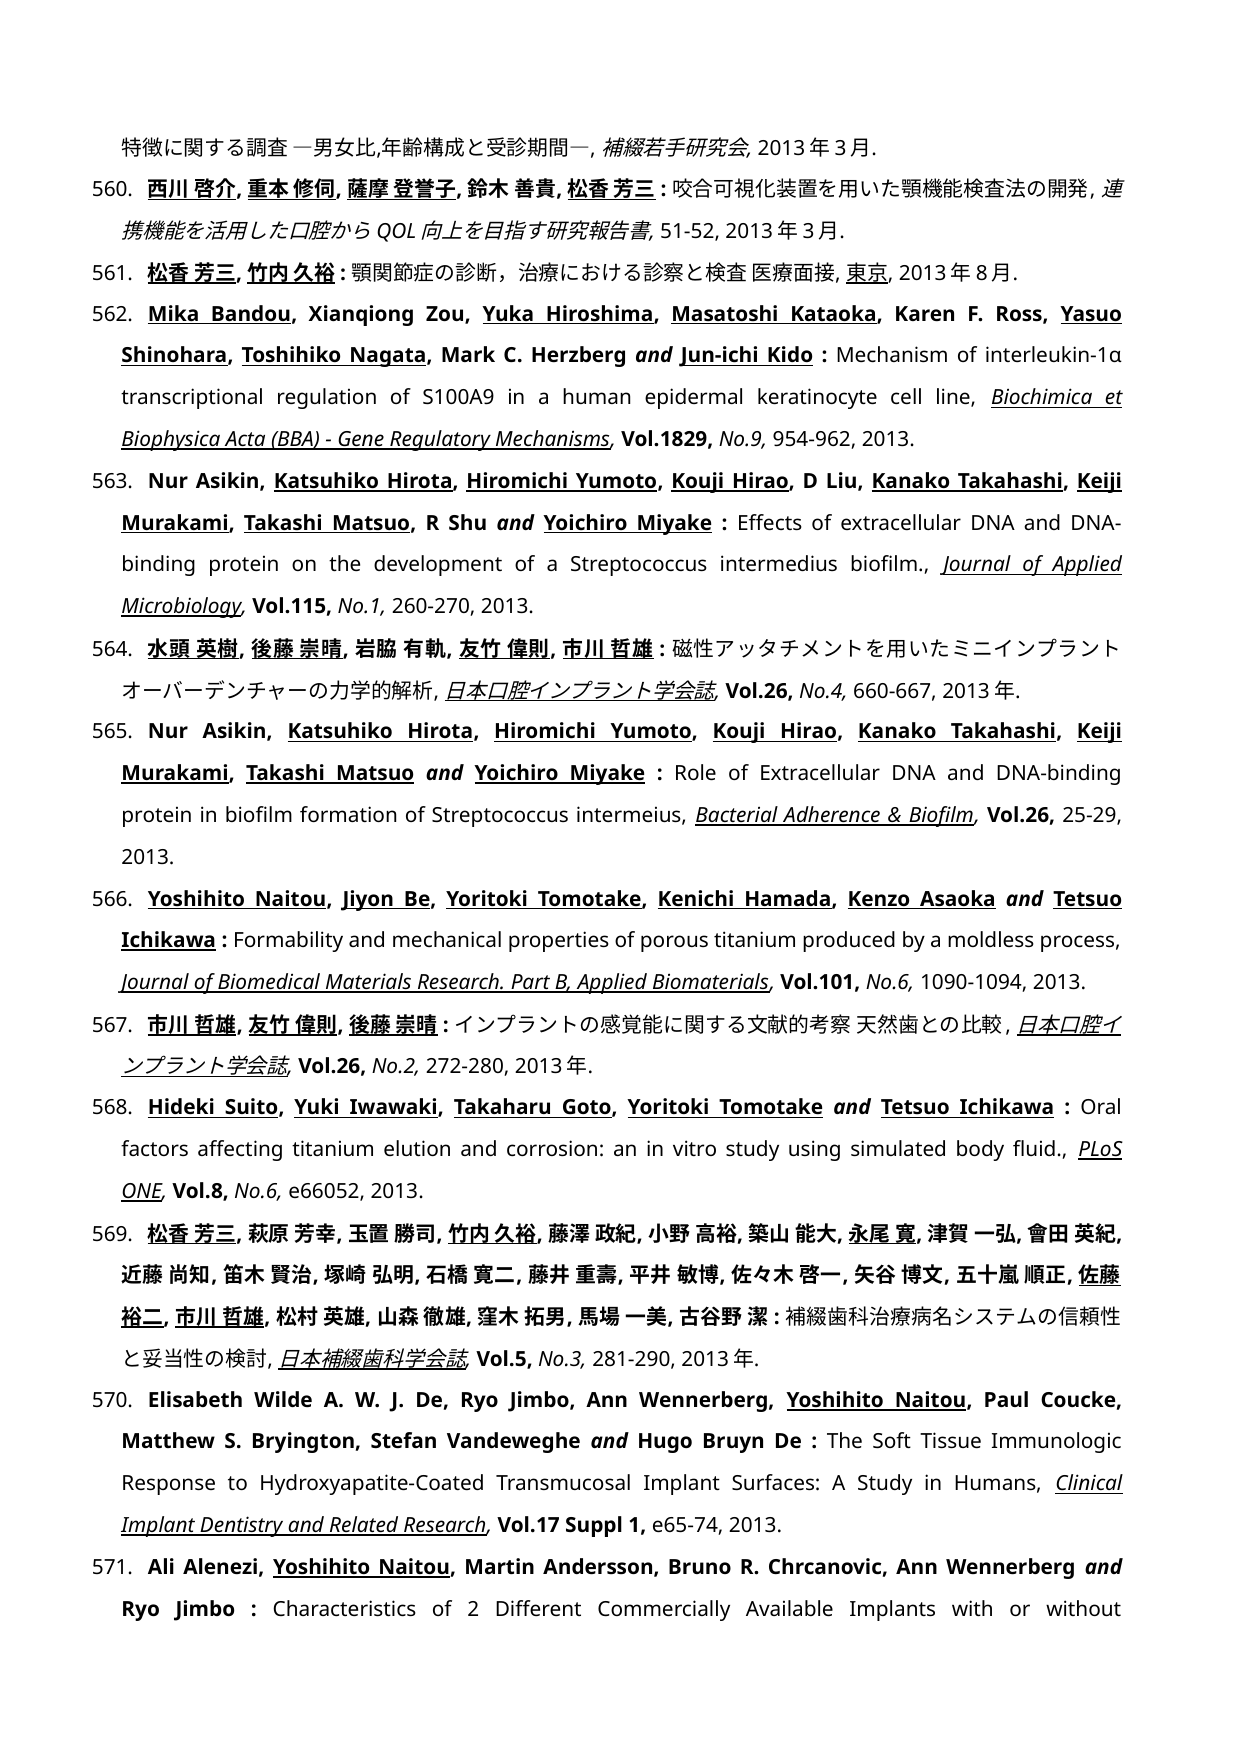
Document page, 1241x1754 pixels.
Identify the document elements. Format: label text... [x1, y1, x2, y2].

list Nur Asikin, Katsuhiko Hirota, Hiromichi Yumoto, Kouji Hirao, Kanako Takahashi, Keiji Murakami, Takashi Matsuo and Yoichiro Miyake : Role of Extracellular DNA and DNA-binding protein in biofilm formation of Streptococcus intermeius, Bacterial Adherence & Biofilm, Vol.26, 25-29, 2013. [92, 710, 1122, 877]
list 西川 啓介, 重本 修伺, 薩摩 登誉子, 鈴木 善貴, 松香 芳三 : 咬合可視化装置を用いた顎機能検査法の開発, 連携機能を活用した口腔から QOL向上を目指す研究報告書, 51-52, 2013年3月. [92, 167, 1122, 250]
list Hideki Suito, Yuki Iwawaki, Takaharu Goto, Yoritoki Tomotake and Tetsuo Ichikawa : Oral factors affecting titanium elution and corrosion: an in vitro study using simulated body fluid., PLoS ONE, Vol.8, No.6, e66052, 2013. [92, 1086, 1122, 1211]
list Yoshihito Naitou, Jiyon Be, Yoritoki Tomotake, Kenichi Hamada, Kenzo Asaoka and Tetsuo Ichikawa : Formability and mechanical properties of porous titanium produced by a moldless process, Journal of Biomedical Materials Research. Part B, Applied Biomaterials, Vol.101, No.6, 1090-1094, 2013. [92, 877, 1122, 1002]
list Mika Bandou, Xianqiong Zou, Yuka Hiroshima, Masatoshi Kataoka, Karen F. Ross, Yasuo Shinohara, Toshihiko Nagata, Mark C. Herzberg and Jun-ichi Kido : Mechanism of interleukin-1α transcriptional regulation of S100A9 in a human epidermal keratinocyte cell line, Biochimica et Biophysica Acta (BBA) - Gene Regulatory Mechanisms, Vol.1829, No.9, 954-962, 2013. [92, 292, 1122, 459]
list 市川 哲雄, 友竹 偉則, 後藤 崇晴 : インプラントの感覚能に関する文献的考察 天然歯との比較, 日本口腔インプラント学会誌, Vol.26, No.2, 272-280, 2013年. [92, 1002, 1122, 1086]
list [92, 1545, 1122, 1629]
list 水頭 英樹, 後藤 崇晴, 岩脇 有軌, 友竹 偉則, 市川 哲雄 : 磁性アッタチメントを用いたミニインプラントオーバーデンチャーの力学的解析, 日本口腔インプラント学会誌, Vol.26, No.4, 660-667, 2013年. [92, 626, 1122, 710]
list 松香 芳三, 竹内 久裕 : 顎関節症の診断，治療における診察と検査 医療面接, 東京, 2013年8月. [92, 250, 1122, 292]
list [92, 125, 1122, 167]
list Nur Asikin, Katsuhiko Hirota, Hiromichi Yumoto, Kouji Hirao, D Liu, Kanako Takahashi, Keiji Murakami, Takashi Matsuo, R Shu and Yoichiro Miyake : Effects of extracellular DNA and DNA-binding protein on the development of a Streptococcus intermedius biofilm., Journal of Applied Microbiology, Vol.115, No.1, 260-270, 2013. [92, 459, 1122, 626]
list 松香 芳三, 萩原 芳幸, 玉置 勝司, 竹内 久裕, 藤澤 政紀, 小野 高裕, 築山 能大, 永尾 寛, 津賀 一弘, 會田 英紀, 近藤 尚知, 笛木 賢治, 塚崎 弘明, 石橋 寛二, 藤井 重壽, 平井 敏博, 佐々木 啓一, 矢谷 博文, 五十嵐 順正, 佐藤 裕二, 市川 哲雄, 松村 英雄, 山森 徹雄, 窪木 拓男, 馬場 一美, 古谷野 潔 : 補綴歯科治療病名システムの信頼性と妥当性の検討, 日本補綴歯科学会誌, Vol.5, No.3, 281-290, 2013年. [92, 1211, 1122, 1378]
list Elisabeth Wilde A. W. J. De, Ryo Jimbo, Ann Wennerberg, Yoshihito Naitou, Paul Coucke, Matthew S. Bryington, Stefan Vandeweghe and Hugo Bruyn De : The Soft Tissue Immunologic Response to Hydroxyapatite-Coated Transmucosal Implant Surfaces: A Study in Humans, Clinical Implant Dentistry and Related Research, Vol.17 Suppl 1, e65-74, 2013. [92, 1378, 1122, 1545]
